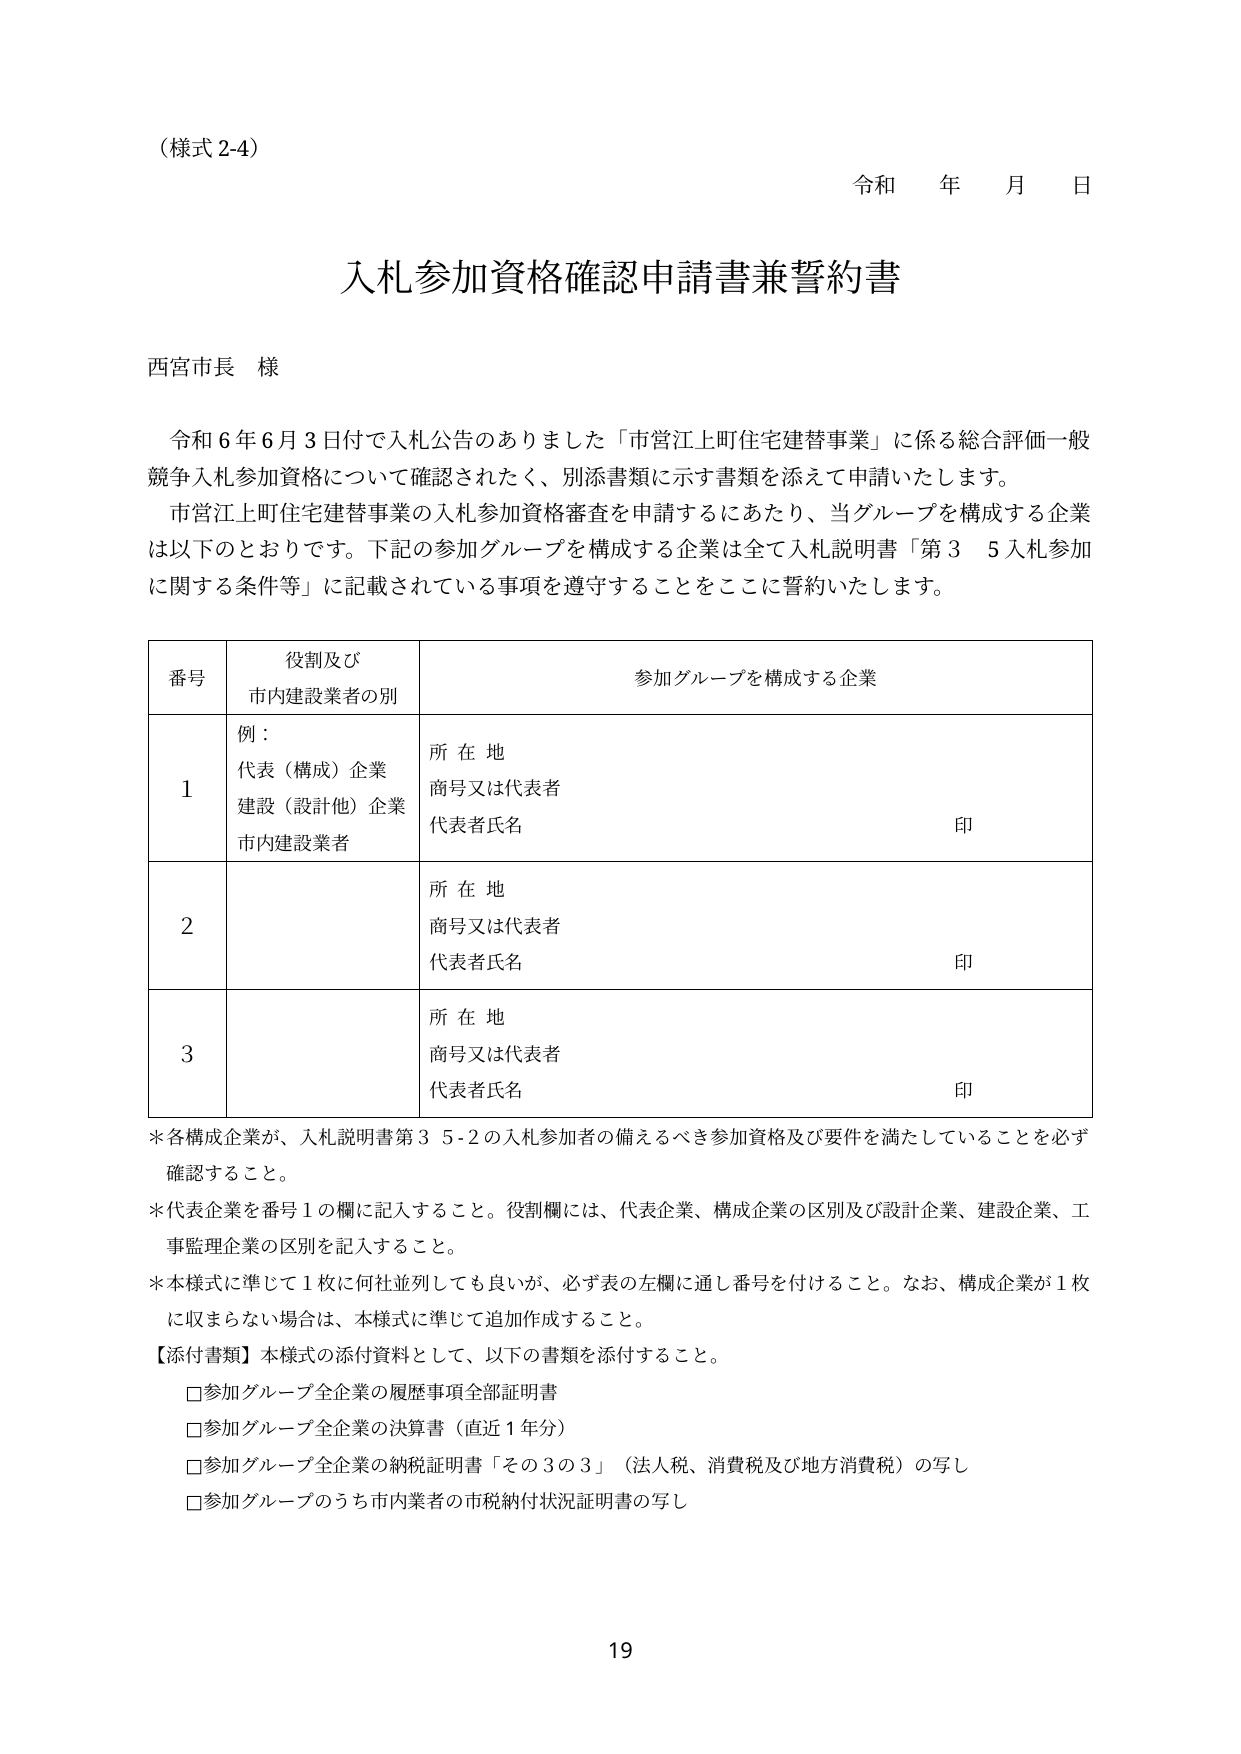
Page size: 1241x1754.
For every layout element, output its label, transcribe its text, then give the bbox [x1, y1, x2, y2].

table_header 番号 [149, 641, 226, 714]
text 令和 年 月 日 [148, 166, 1092, 202]
text 市営江上町住宅建替事業の入札参加資格審査を申請するにあたり、当グループを構成する企業は以下のとおりです。下記の参加グループを構成する企業は全て入札説明書「第３ 5入札参加に関する条件等」に記載されている事項を遵守することをここに誓約いたします。 [148, 494, 1092, 603]
text ＊各構成企業が、入札説明書第３ ５-２の入札参加者の備えるべき参加資格及び要件を満たしていることを必ず確認すること。 [148, 1118, 1092, 1191]
table_cell ２ [149, 862, 226, 989]
text 西宮市長 様 [148, 348, 1092, 384]
text 【添付書類】本様式の添付資料として、以下の書類を添付すること。 [148, 1337, 1092, 1373]
table_cell ３ [149, 990, 226, 1117]
text 入札参加資格確認申請書兼誓約書 [148, 239, 1092, 312]
text □参加グループのうち市内業者の市税納付状況証明書の写し [185, 1482, 1092, 1519]
text 令和6年6月3日付で入札公告のありました「市営江上町住宅建替事業」に係る総合評価一般競争入札参加資格について確認されたく、別添書類に示す書類を添えて申請いたします。 [148, 421, 1092, 494]
table_cell 所在地 商号又は代表者 代表者氏名 印 [420, 715, 1092, 861]
table_cell [227, 990, 419, 1117]
table_cell 所在地 商号又は代表者 代表者氏名 印 [420, 862, 1092, 989]
text ＊本様式に準じて１枚に何社並列しても良いが、必ず表の左欄に通し番号を付けること。なお、構成企業が１枚に収まらない場合は、本様式に準じて追加作成すること。 [148, 1264, 1092, 1337]
text （様式2-4） [148, 129, 1092, 166]
text □参加グループ全企業の履歴事項全部証明書 [185, 1373, 1092, 1409]
table_header 役割及び 市内建設業者の別 [227, 641, 419, 714]
table_cell １ [149, 715, 226, 861]
text ＊代表企業を番号１の欄に記入すること。役割欄には、代表企業、構成企業の区別及び設計企業、建設企業、工事監理企業の区別を記入すること。 [148, 1191, 1092, 1264]
text □参加グループ全企業の納税証明書「その３の３」（法人税、消費税及び地方消費税）の写し [185, 1446, 1092, 1482]
table_cell 所在地 商号又は代表者 代表者氏名 印 [420, 990, 1092, 1117]
table_cell [227, 862, 419, 989]
table_cell 例： 代表（構成）企業 建設（設計他）企業 市内建設業者 [227, 715, 419, 861]
table_header 参加グループを構成する企業 [420, 641, 1092, 714]
text □参加グループ全企業の決算書（直近1年分） [185, 1409, 1092, 1446]
